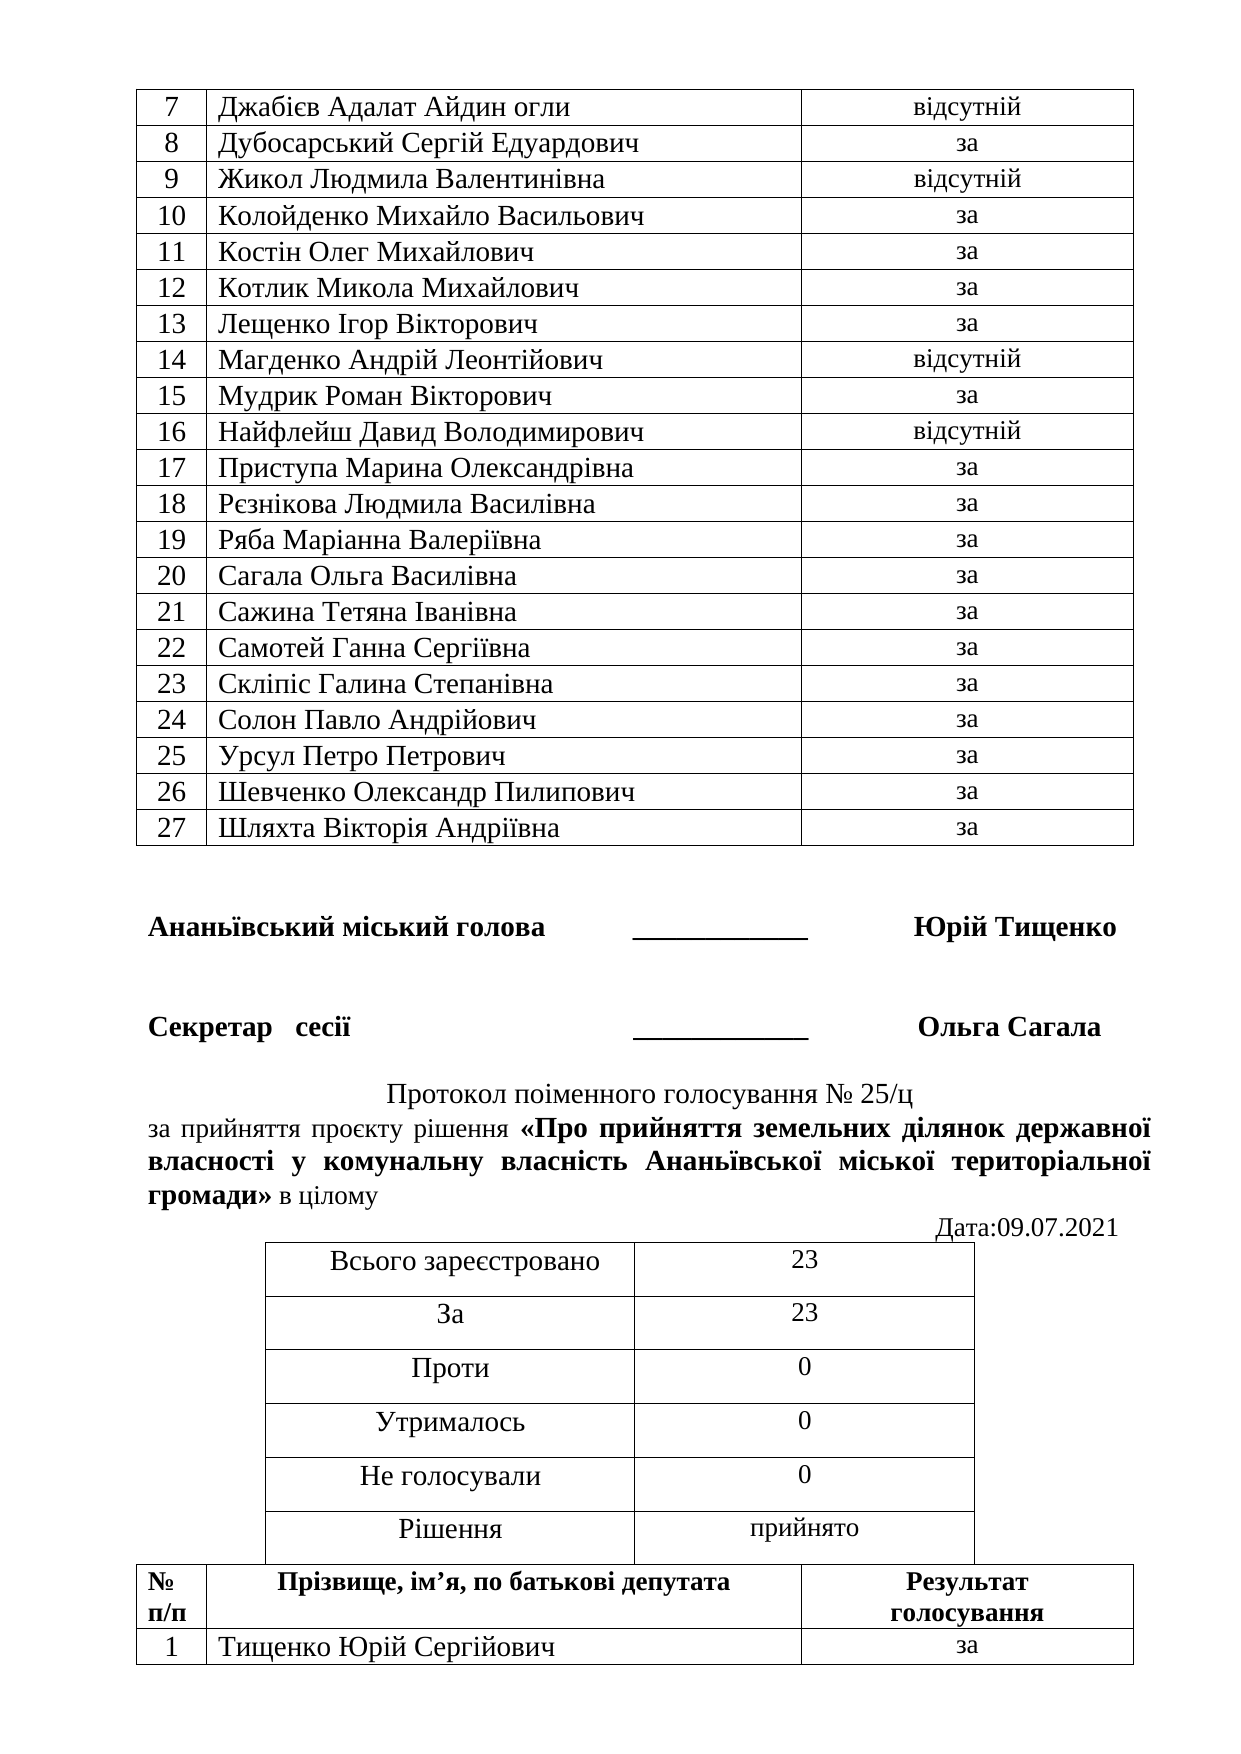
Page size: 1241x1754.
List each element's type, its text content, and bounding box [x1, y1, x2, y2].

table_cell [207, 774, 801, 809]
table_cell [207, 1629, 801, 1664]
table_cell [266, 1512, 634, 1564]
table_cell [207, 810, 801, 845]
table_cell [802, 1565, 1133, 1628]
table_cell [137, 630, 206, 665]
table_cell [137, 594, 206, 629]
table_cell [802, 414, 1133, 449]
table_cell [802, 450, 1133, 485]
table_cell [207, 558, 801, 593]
text Дата:09.07.2021 [148, 1211, 1152, 1242]
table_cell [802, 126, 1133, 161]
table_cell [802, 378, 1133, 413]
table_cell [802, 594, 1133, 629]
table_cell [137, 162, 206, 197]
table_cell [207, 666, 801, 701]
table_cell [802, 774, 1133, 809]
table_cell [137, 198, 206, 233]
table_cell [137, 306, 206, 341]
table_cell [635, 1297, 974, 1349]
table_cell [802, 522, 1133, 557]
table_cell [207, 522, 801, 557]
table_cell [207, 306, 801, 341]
text Секретар сесії ____________ Ольга Сагала [148, 1009, 1152, 1043]
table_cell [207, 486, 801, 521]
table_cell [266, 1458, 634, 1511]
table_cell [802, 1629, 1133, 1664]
text Протокол поіменного голосування № 25/ц [148, 1076, 1152, 1110]
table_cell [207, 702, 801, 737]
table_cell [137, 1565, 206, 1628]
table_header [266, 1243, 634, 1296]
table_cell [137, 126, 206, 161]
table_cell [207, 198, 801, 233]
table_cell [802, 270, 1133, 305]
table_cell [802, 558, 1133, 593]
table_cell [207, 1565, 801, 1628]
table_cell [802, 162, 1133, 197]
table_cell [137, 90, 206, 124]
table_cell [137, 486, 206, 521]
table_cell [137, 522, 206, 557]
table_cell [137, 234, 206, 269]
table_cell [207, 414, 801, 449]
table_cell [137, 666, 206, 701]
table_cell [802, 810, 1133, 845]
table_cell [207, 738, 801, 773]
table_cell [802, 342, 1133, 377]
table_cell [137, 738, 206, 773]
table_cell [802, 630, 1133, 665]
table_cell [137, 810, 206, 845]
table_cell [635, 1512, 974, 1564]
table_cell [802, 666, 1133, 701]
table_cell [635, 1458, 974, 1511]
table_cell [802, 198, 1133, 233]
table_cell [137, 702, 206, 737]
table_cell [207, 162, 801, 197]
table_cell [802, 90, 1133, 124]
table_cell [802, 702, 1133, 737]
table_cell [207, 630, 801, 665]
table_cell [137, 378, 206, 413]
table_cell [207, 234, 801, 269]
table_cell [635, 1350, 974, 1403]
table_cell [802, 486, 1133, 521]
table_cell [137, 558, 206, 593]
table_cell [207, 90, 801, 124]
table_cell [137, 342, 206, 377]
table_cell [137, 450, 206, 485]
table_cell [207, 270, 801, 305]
text Ананьївський міський голова ____________ Юрій Тищенко [148, 909, 1152, 942]
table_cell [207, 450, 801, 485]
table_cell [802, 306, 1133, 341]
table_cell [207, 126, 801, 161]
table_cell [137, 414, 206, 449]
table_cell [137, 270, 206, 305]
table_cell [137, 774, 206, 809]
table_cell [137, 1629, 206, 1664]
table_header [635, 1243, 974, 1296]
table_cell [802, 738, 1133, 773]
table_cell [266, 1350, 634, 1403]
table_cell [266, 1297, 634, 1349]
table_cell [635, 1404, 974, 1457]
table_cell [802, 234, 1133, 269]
text за прийняття проєкту рішення «Про прийняття земельних ділянок державної власності у комунальну власність Ананьївської міської територіальної громади» в цілому [148, 1110, 1152, 1211]
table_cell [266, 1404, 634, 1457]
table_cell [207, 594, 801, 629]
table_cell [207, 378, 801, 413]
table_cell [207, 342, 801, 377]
